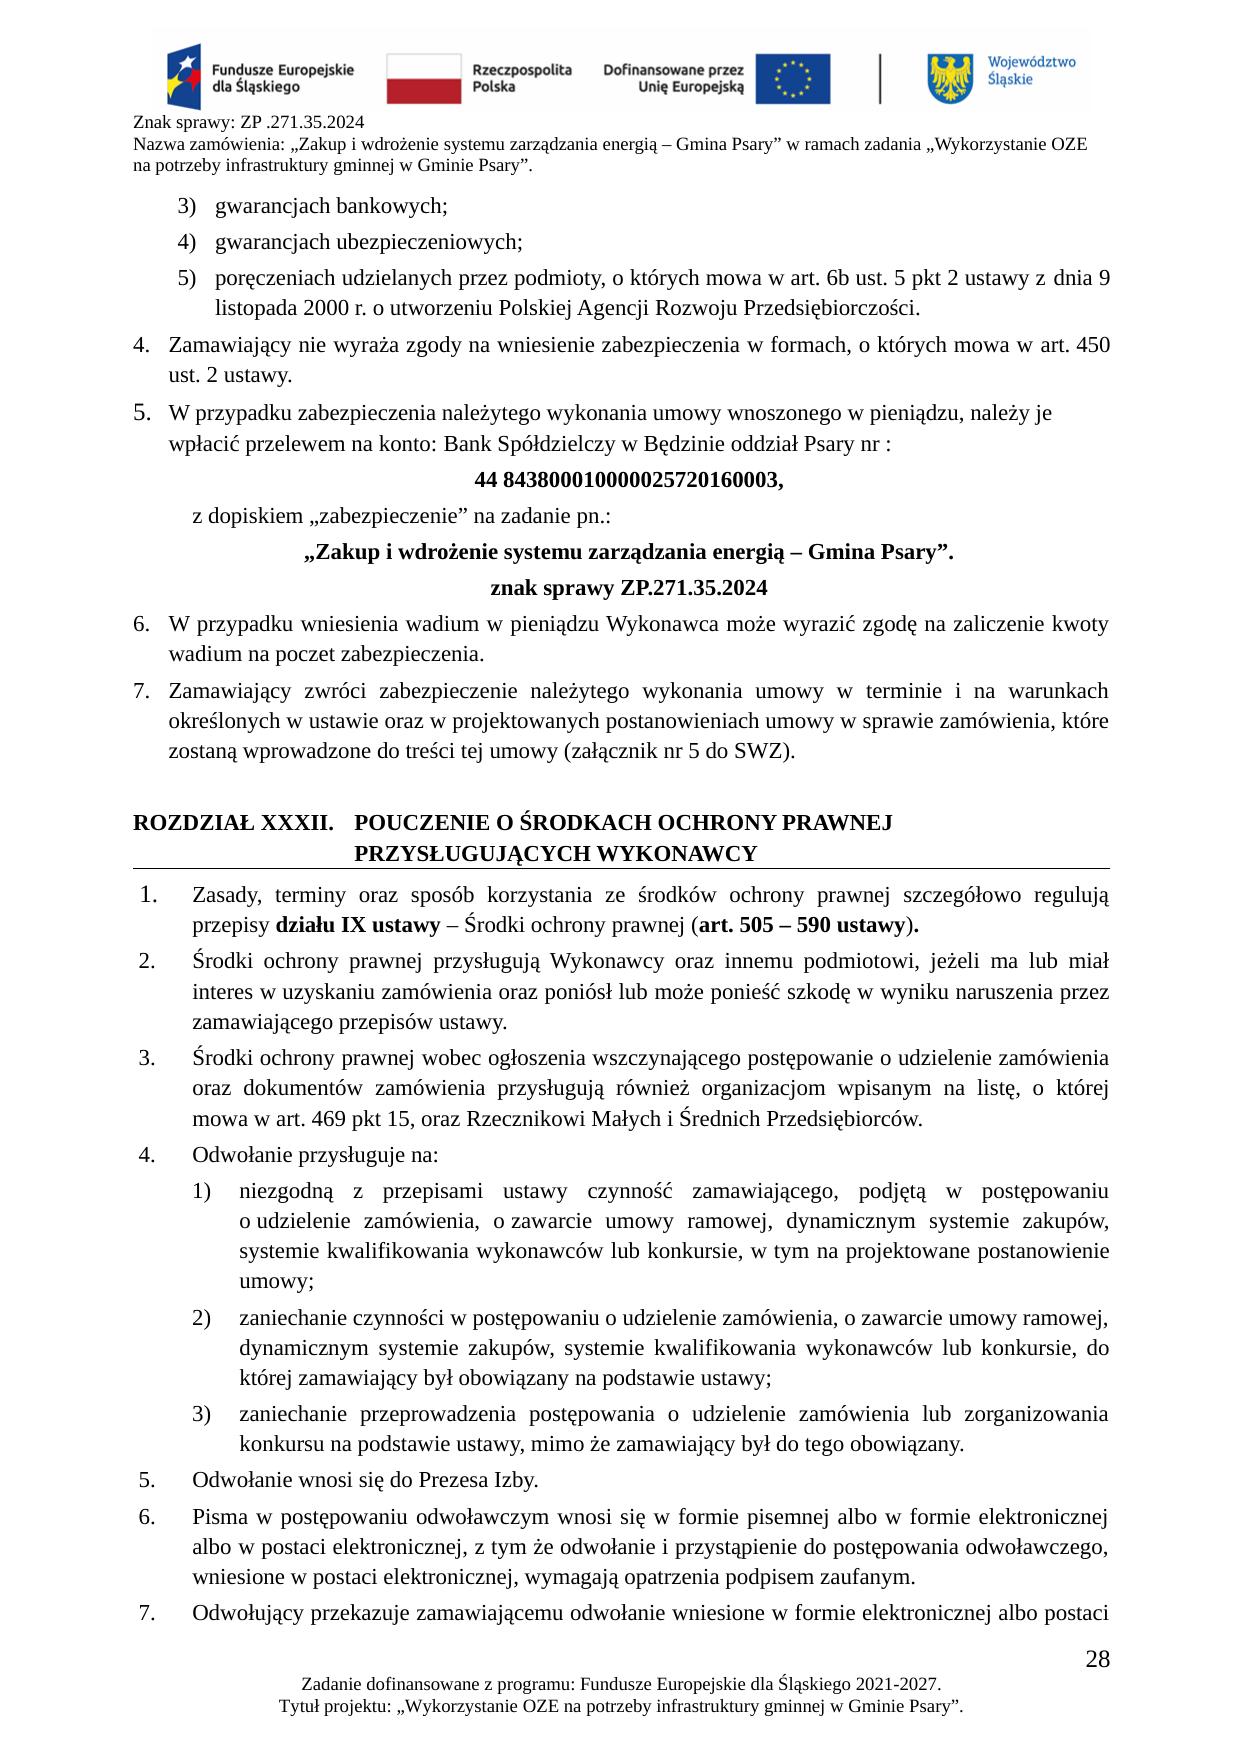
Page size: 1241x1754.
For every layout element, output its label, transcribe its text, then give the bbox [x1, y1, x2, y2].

list z dopiskiem „zabezpieczenie” na zadanie pn.: [192, 502, 1110, 528]
list Środki ochrony prawnej wobec ogłoszenia wszczynającego postępowanie o udzielenie zamówienia oraz dokumentów zamówienia przysługują również organizacjom wpisanym na listę, o której mowa w art. 469 pkt 15, oraz Rzecznikowi Małych i Średnich Przedsiębiorców. [133, 1044, 1110, 1131]
list Zasady, terminy oraz sposób korzystania ze środków ochrony prawnej szczegółowo regulują przepisy działu IX ustawy – Środki ochrony prawnej (art. 505 – 590 ustawy). [133, 879, 1110, 938]
list Pisma w postępowaniu odwoławczym wnosi się w formie pisemnej albo w formie elektronicznej albo w postaci elektronicznej, z tym że odwołanie i przystąpienie do postępowania odwoławczego, wniesione w postaci elektronicznej, wymagają opatrzenia podpisem zaufanym. [133, 1503, 1110, 1589]
list znak sprawy ZP.271.35.2024 [148, 574, 1110, 601]
list „Zakup i wdrożenie systemu zarządzania energią – Gmina Psary”. [148, 538, 1110, 564]
picture [151, 27, 1092, 112]
list W przypadku wniesienia wadium w pieniądzu Wykonawca może wyrazić zgodę na zaliczenie kwoty wadium na poczet zabezpieczenia. [133, 610, 1110, 667]
list Zamawiający zwróci zabezpieczenie należytego wykonania umowy w terminie i na warunkach określonych w ustawie oraz w projektowanych postanowieniach umowy w sprawie zamówienia, które zostaną wprowadzone do treści tej umowy (załącznik nr 5 do SWZ). [133, 677, 1110, 763]
list gwarancjach bankowych; [177, 192, 1110, 218]
list poręczeniach udzielanych przez podmioty, o których mowa w art. 6b ust. 5 pkt 2 ustawy z dnia 9 listopada 2000 r. o utworzeniu Polskiej Agencji Rozwoju Przedsiębiorczości. [177, 264, 1110, 321]
list Odwołanie wnosi się do Prezesa Izby. [133, 1467, 1110, 1493]
list 44 843800010000025720160003, [148, 466, 1110, 492]
list Zamawiający nie wyraża zgody na wniesienie zabezpieczenia w formach, o których mowa w art. 450 ust. 2 ustawy. [133, 331, 1110, 387]
list Odwołanie przysługuje na: [133, 1141, 1110, 1167]
list Środki ochrony prawnej przysługują Wykonawcy oraz innemu podmiotowi, jeżeli ma lub miał interes w uzyskaniu zamówienia oraz poniósł lub może ponieść szkodę w wyniku naruszenia przez zamawiającego przepisów ustawy. [133, 948, 1110, 1034]
list niezgodną z przepisami ustawy czynność zamawiającego, podjętą w postępowaniu o udzielenie zamówienia, o zawarcie umowy ramowej, dynamicznym systemie zakupów, systemie kwalifikowania wykonawców lub konkursie, w tym na projektowane postanowienie umowy; [192, 1177, 1110, 1294]
list W przypadku zabezpieczenia należytego wykonania umowy wnoszonego w pieniądzu, należy je wpłacić przelewem na konto: Bank Spółdzielczy w Będzinie oddział Psary nr : [133, 397, 1110, 456]
text ROZDZIAŁ XXXII. POUCZENIE O ŚRODKACH OCHRONY PRAWNEJ PRZYSŁUGUJĄCYCH WYKONAWCY [133, 809, 1110, 868]
list gwarancjach ubezpieczeniowych; [177, 228, 1110, 254]
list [133, 1599, 1110, 1626]
list zaniechanie przeprowadzenia postępowania o udzielenie zamówienia lub zorganizowania konkursu na podstawie ustawy, mimo że zamawiający był do tego obowiązany. [192, 1400, 1110, 1457]
list zaniechanie czynności w postępowaniu o udzielenie zamówienia, o zawarcie umowy ramowej, dynamicznym systemie zakupów, systemie kwalifikowania wykonawców lub konkursie, do której zamawiający był obowiązany na podstawie ustawy; [192, 1304, 1110, 1390]
